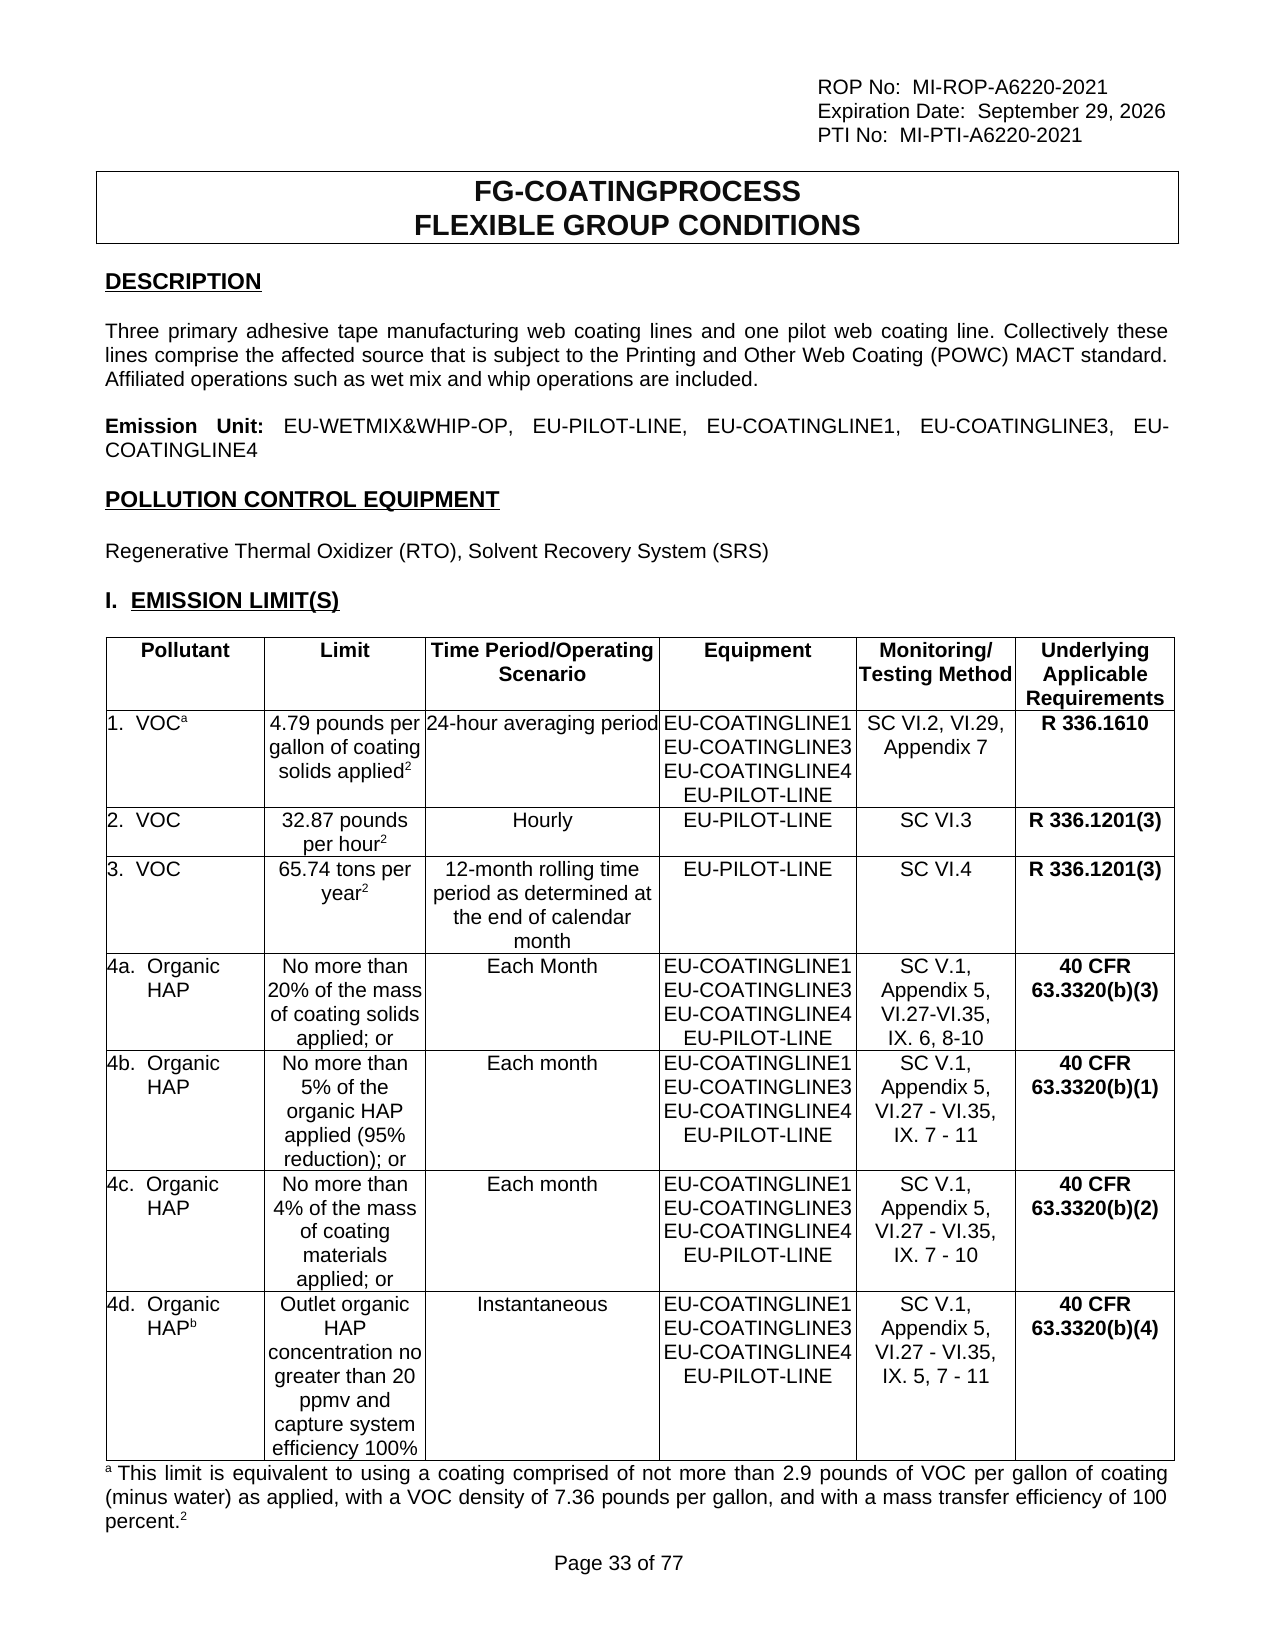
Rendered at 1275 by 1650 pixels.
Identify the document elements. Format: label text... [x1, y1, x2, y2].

table_cell 40 CFR 63.3320(b)(1) [1016, 1051, 1174, 1170]
table_cell EU-COATINGLINE1 EU-COATINGLINE3 EU-COATINGLINE4 EU-PILOT-LINE [660, 1051, 856, 1170]
table_cell 4a. Organic HAP [107, 954, 264, 1049]
text FLEXIBLE GROUP CONDITIONS [97, 204, 1178, 243]
table_cell 4b. Organic HAP [107, 1051, 264, 1170]
table_cell SC VI.3 [857, 808, 1015, 856]
table_cell 4.79 pounds per gallon of coating solids applied2 [265, 711, 425, 807]
table_cell Hourly [426, 808, 659, 856]
table_header Time Period/Operating Scenario [426, 638, 659, 710]
table_header Monitoring/ Testing Method [857, 638, 1015, 710]
table_cell EU-COATINGLINE1 EU-COATINGLINE3 EU-COATINGLINE4 EU-PILOT-LINE [660, 1171, 856, 1291]
table_cell SC V.1, Appendix 5, VI.27-VI.35, IX. 6, 8-10 [857, 954, 1015, 1049]
text I. EMISSION LIMIT(S) [105, 587, 1170, 613]
table_cell 24-hour averaging period [426, 711, 659, 807]
table_cell Instantaneous [426, 1292, 659, 1460]
table_cell 2. VOC [107, 808, 264, 856]
text Three primary adhesive tape manufacturing web coating lines and one pilot web coating line. Collectively these lines comprise the affected source that is subject to the Printing and Other Web Coating (POWC) MACT standard. Affiliated operations such as wet mix and whip operations are included. [105, 318, 1170, 390]
text a This limit is equivalent to using a coating comprised of not more than 2.9 pounds of VOC per gallon of coating (minus water) as applied, with a VOC density of 7.36 pounds per gallon, and with a mass transfer efficiency of 100 percent.2 [105, 1461, 1170, 1533]
table_cell 1. VOCa [107, 711, 264, 807]
table_cell Each month [426, 1171, 659, 1291]
table_cell SC VI.2, VI.29, Appendix 7 [857, 711, 1015, 807]
table_cell SC V.1, Appendix 5, VI.27 - VI.35, IX. 7 - 11 [857, 1051, 1015, 1170]
table_cell No more than 5% of the organic HAP applied (95% reduction); or [265, 1051, 425, 1170]
table_cell EU-COATINGLINE1 EU-COATINGLINE3 EU-COATINGLINE4 EU-PILOT-LINE [660, 954, 856, 1049]
table_cell 12-month rolling time period as determined at the end of calendar month [426, 857, 659, 953]
table_cell EU-PILOT-LINE [660, 857, 856, 953]
text Emission Unit: EU-WETMIX&WHIP-OP, EU-PILOT-LINE, EU-COATINGLINE1, EU-COATINGLINE3, EU-COATINGLINE4 [105, 414, 1170, 462]
text POLLUTION CONTROL EQUIPMENT [105, 486, 1170, 512]
table_cell EU-COATINGLINE1 EU-COATINGLINE3 EU-COATINGLINE4 EU-PILOT-LINE [660, 1292, 856, 1460]
table_cell 65.74 tons per year2 [265, 857, 425, 953]
table_cell 40 CFR 63.3320(b)(4) [1016, 1292, 1174, 1460]
table_cell 3. VOC [107, 857, 264, 953]
table_cell SC VI.4 [857, 857, 1015, 953]
table_cell 40 CFR 63.3320(b)(2) [1016, 1171, 1174, 1291]
table_cell R 336.1201(3) [1016, 857, 1174, 953]
table_cell SC V.1, Appendix 5, VI.27 - VI.35, IX. 5, 7 - 11 [857, 1292, 1015, 1460]
table_cell No more than 20% of the mass of coating solids applied; or [265, 954, 425, 1049]
subtitle FG-COATINGPROCESS [97, 172, 1178, 204]
table_cell R 336.1610 [1016, 711, 1174, 807]
table_cell 32.87 pounds per hour2 [265, 808, 425, 856]
table_cell 4d. Organic HAPb [107, 1292, 264, 1460]
table_cell Each month [426, 1051, 659, 1170]
table_cell No more than 4% of the mass of coating materials applied; or [265, 1171, 425, 1291]
table_cell R 336.1201(3) [1016, 808, 1174, 856]
table_header Pollutant [107, 638, 264, 710]
table_header Limit [265, 638, 425, 710]
table_cell EU-COATINGLINE1 EU-COATINGLINE3 EU-COATINGLINE4 EU-PILOT-LINE [660, 711, 856, 807]
table_cell Each Month [426, 954, 659, 1049]
table_cell SC V.1, Appendix 5, VI.27 - VI.35, IX. 7 - 10 [857, 1171, 1015, 1291]
table_cell 40 CFR 63.3320(b)(3) [1016, 954, 1174, 1049]
text Regenerative Thermal Oxidizer (RTO), Solvent Recovery System (SRS) [105, 539, 1170, 563]
table_cell 4c. Organic HAP [107, 1171, 264, 1291]
table_cell Outlet organic HAP concentration no greater than 20 ppmv and capture system efficiency 100% [265, 1292, 425, 1460]
text DESCRIPTION [105, 268, 1170, 294]
table_cell EU-PILOT-LINE [660, 808, 856, 856]
table_header Underlying Applicable Requirements [1016, 638, 1174, 710]
table_header Equipment [660, 638, 856, 710]
